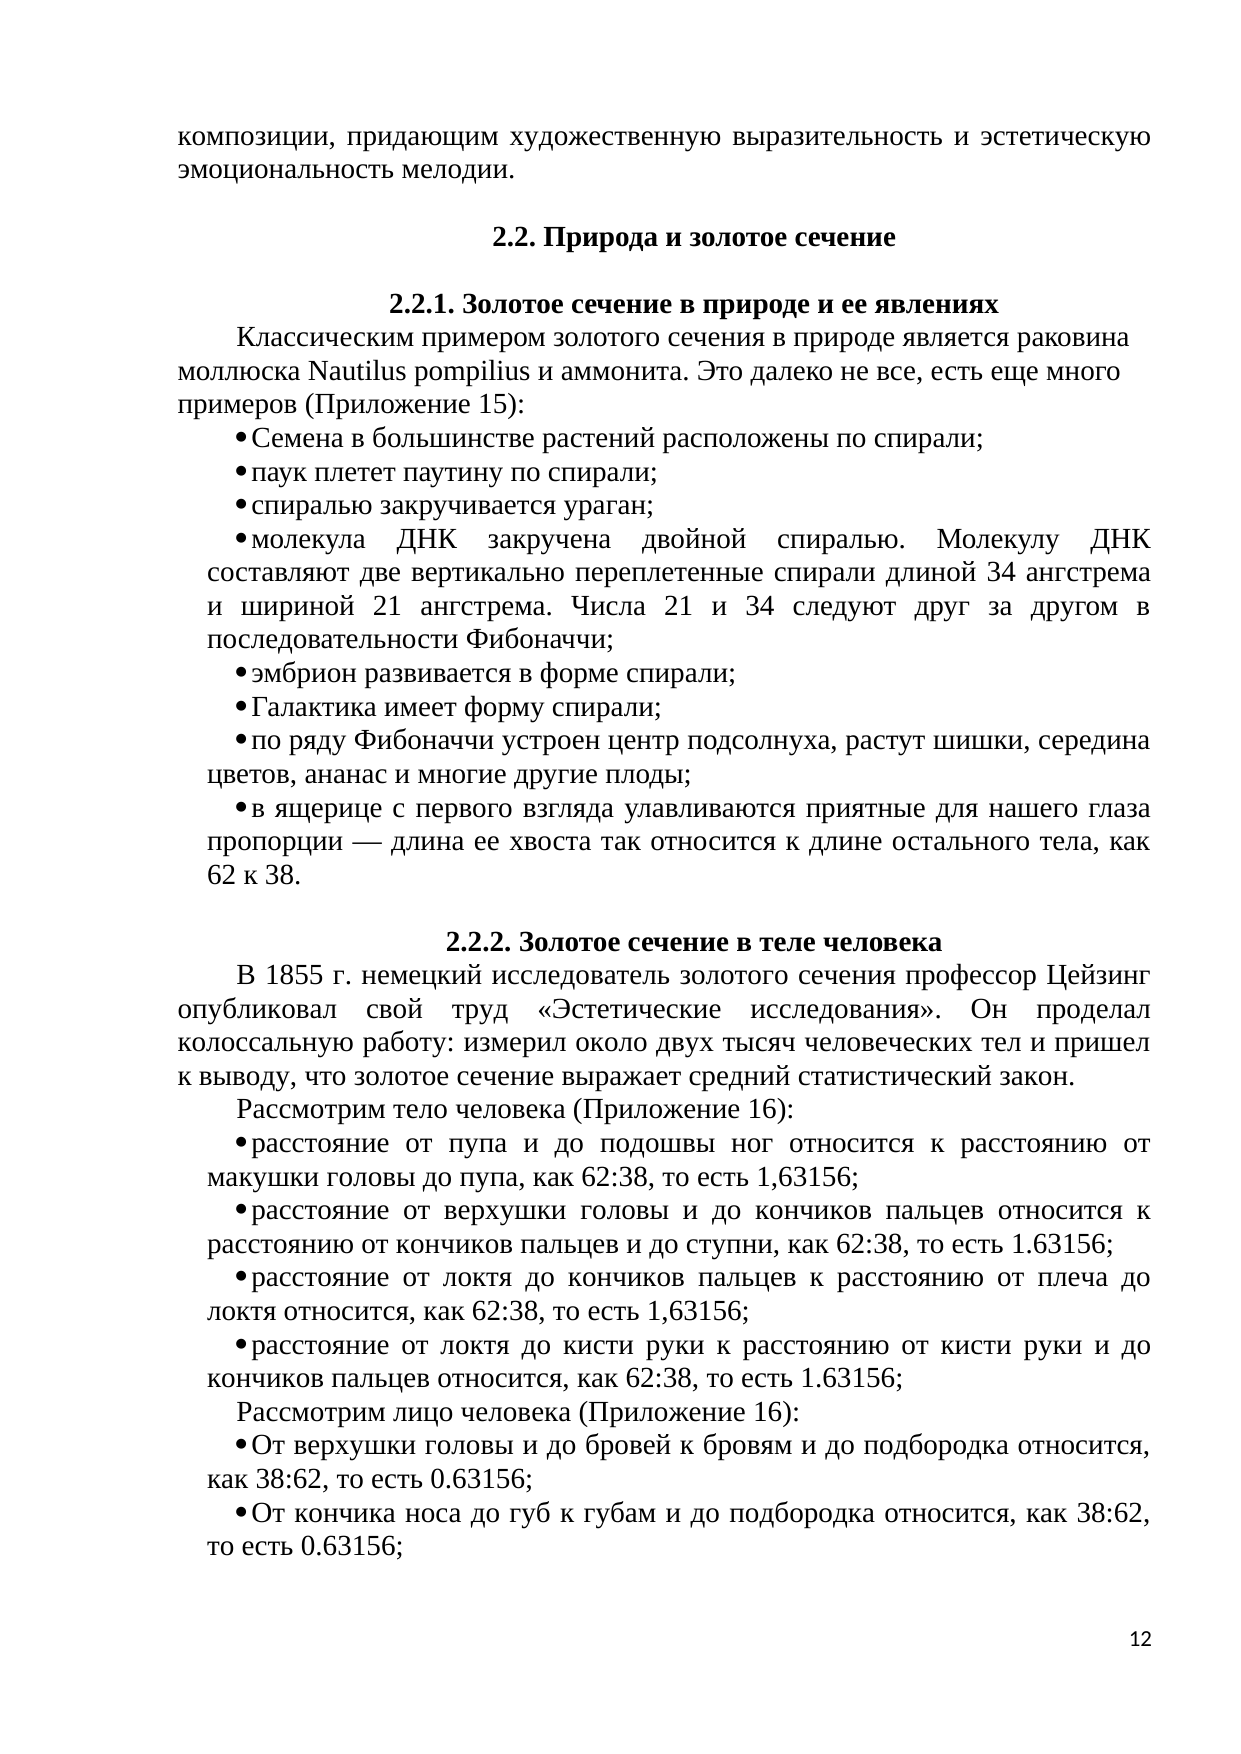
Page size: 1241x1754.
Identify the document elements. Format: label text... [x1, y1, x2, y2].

text 2.2.2. Золотое сечение в теле человека [177, 924, 1152, 957]
list расстояние от локтя до кончиков пальцев к расстоянию от плеча до локтя относится, как 62:38, то есть 1,63156; [207, 1259, 1152, 1327]
list расстояние от верхушки головы и до кончиков пальцев относится к расстоянию от кончиков пальцев и до ступни, как 62:38, то есть 1.63156; [207, 1192, 1152, 1259]
list в ящерице с первого взгляда улавливаются приятные для нашего глаза пропорции — длина ее хвоста так относится к длине остального тела, как 62 к 38. [207, 790, 1152, 890]
text 2.2.1. Золотое сечение в природе и ее явлениях [177, 286, 1152, 319]
list От верхушки головы и до бровей к бровям и до подбородка относится, как 38:62, то есть 0.63156; [207, 1427, 1152, 1495]
text 2.2. Природа и золотое сечение [177, 219, 1152, 252]
list спиралью закручивается ураган; [207, 487, 1152, 521]
list Семена в большинстве растений расположены по спирали; [207, 420, 1152, 454]
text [177, 118, 1152, 185]
list эмбрион развивается в форме спирали; [207, 655, 1152, 689]
list паук плетет паутину по спирали; [207, 454, 1152, 487]
list От кончика носа до губ к губам и до подбородка относится, как 38:62, то есть 0.63156; [207, 1495, 1152, 1562]
list расстояние от локтя до кисти руки к расстоянию от кисти руки и до кончиков пальцев относится, как 62:38, то есть 1.63156; [207, 1327, 1152, 1394]
text Рассмотрим тело человека (Приложение 16): [177, 1092, 1152, 1125]
list молекула ДНК закручена двойной спиралью. Молекулу ДНК составляют две вертикально переплетенные спирали длиной 34 ангстрема и шириной 21 ангстрема. Числа 21 и 34 следуют друг за другом в последовательности Фибоначчи; [207, 521, 1152, 655]
text Рассмотрим лицо человека (Приложение 16): [177, 1394, 1152, 1427]
list расстояние от пупа и до подошвы ног относится к расстоянию от макушки головы до пупа, как 62:38, то есть 1,63156; [207, 1125, 1152, 1192]
text Классическим примером золотого сечения в природе является раковина моллюска Nautilus pompilius и аммонита. Это далеко не все, есть еще много примеров (Приложение 15): [177, 319, 1152, 420]
list по ряду Фибоначчи устроен центр подсолнуха, растут шишки, середина цветов, ананас и многие другие плоды; [207, 722, 1152, 790]
text В 1855 г. немецкий исследователь золотого сечения профессор Цейзинг опубликовал свой труд «Эстетические исследования». Он проделал колоссальную работу: измерил около двух тысяч человеческих тел и пришел к выводу, что золотое сечение выражает средний статистический закон. [177, 957, 1152, 1092]
list Галактика имеет форму спирали; [207, 689, 1152, 722]
